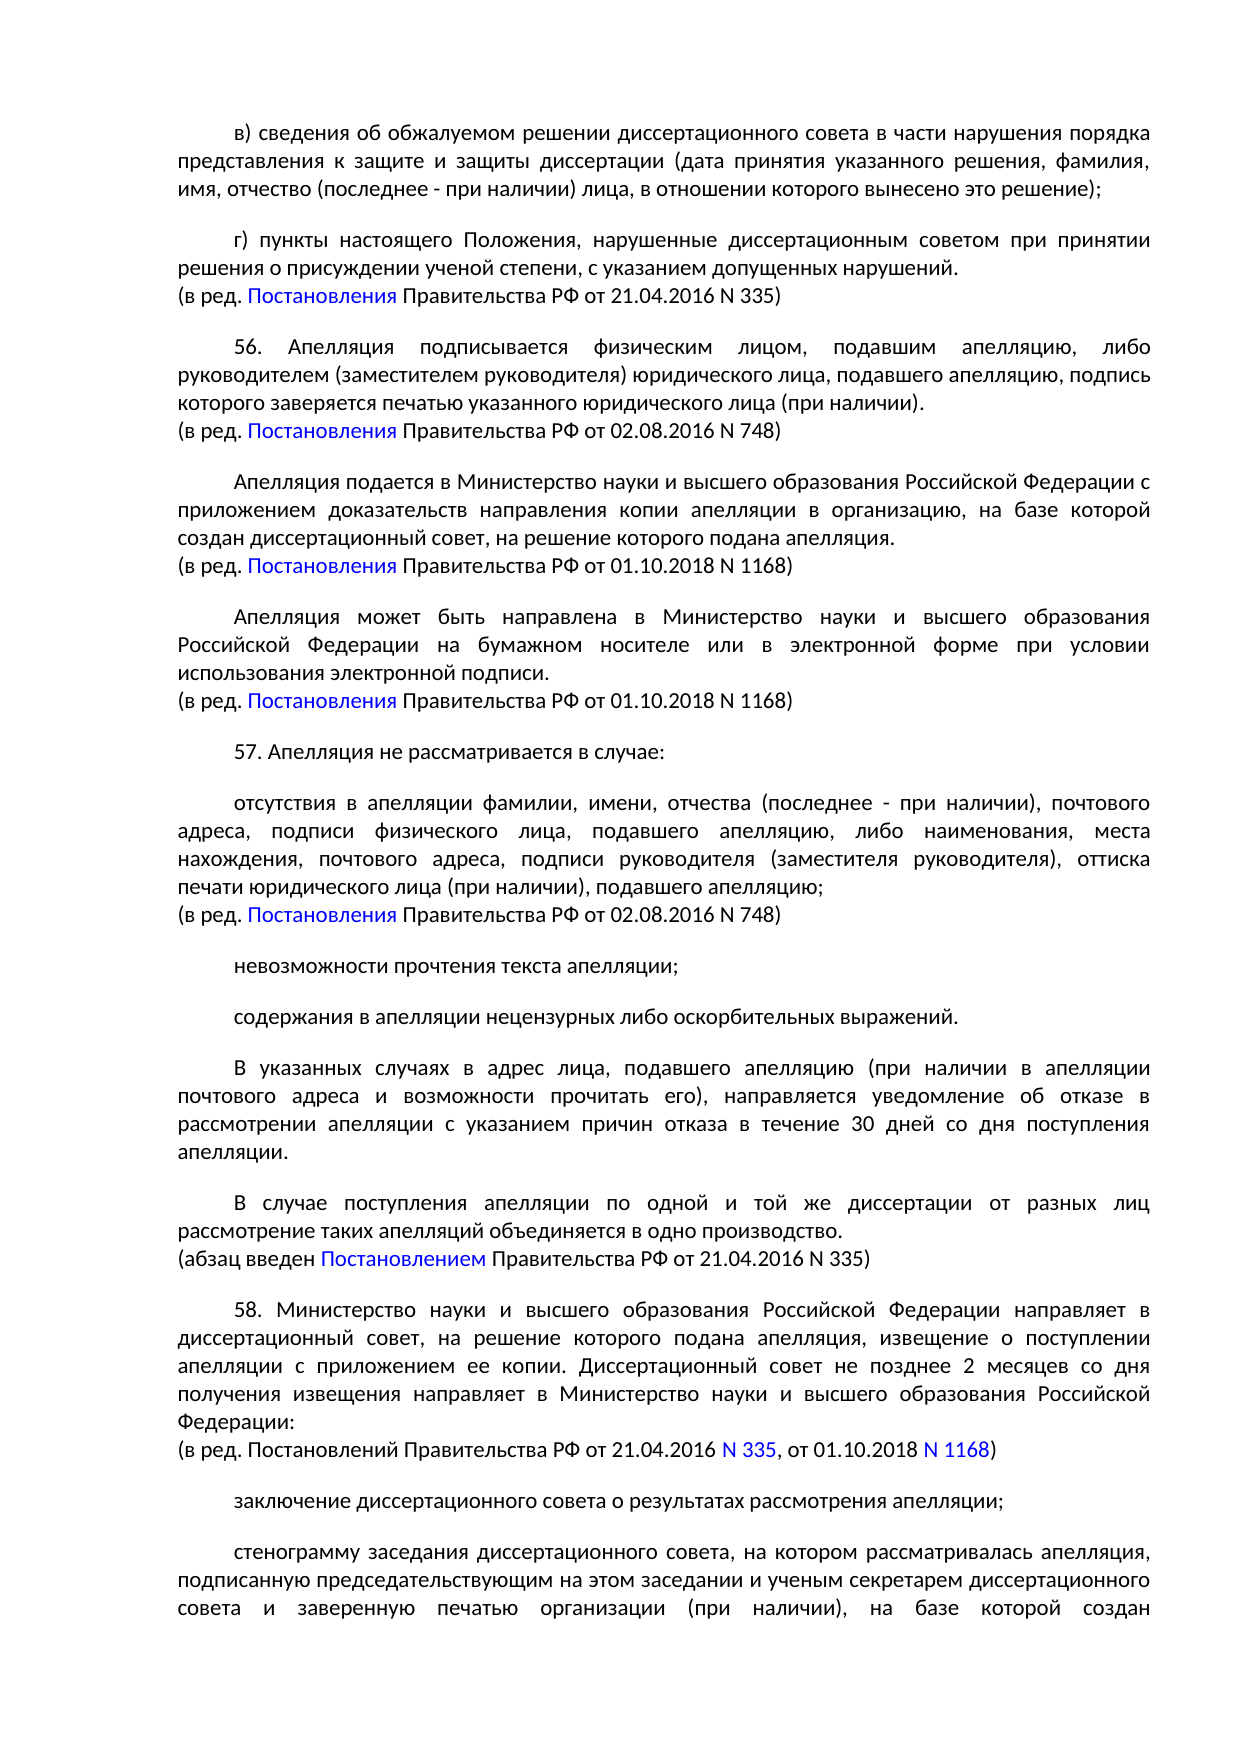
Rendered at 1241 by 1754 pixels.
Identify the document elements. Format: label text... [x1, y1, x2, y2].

text (в ред. Постановления Правительства РФ от 01.10.2018 N 1168) [177, 551, 1152, 579]
text В указанных случаях в адрес лица, подавшего апелляцию (при наличии в апелляции почтового адреса и возможности прочитать его), направляется уведомление об отказе в рассмотрении апелляции с указанием причин отказа в течение 30 дней со дня поступления апелляции. [177, 1053, 1152, 1165]
text (абзац введен Постановлением Правительства РФ от 21.04.2016 N 335) [177, 1244, 1152, 1272]
text Апелляция может быть направлена в Министерство науки и высшего образования Российской Федерации на бумажном носителе или в электронной форме при условии использования электронной подписи. [177, 602, 1152, 686]
text (в ред. Постановлений Правительства РФ от 21.04.2016 N 335, от 01.10.2018 N 1168) [177, 1435, 1152, 1463]
text (в ред. Постановления Правительства РФ от 02.08.2016 N 748) [177, 416, 1152, 444]
text (в ред. Постановления Правительства РФ от 02.08.2016 N 748) [177, 900, 1152, 928]
text заключение диссертационного совета о результатах рассмотрения апелляции; [177, 1486, 1152, 1514]
text 56. Апелляция подписывается физическим лицом, подавшим апелляцию, либо руководителем (заместителем руководителя) юридического лица, подавшего апелляцию, подпись которого заверяется печатью указанного юридического лица (при наличии). [177, 332, 1152, 416]
text (в ред. Постановления Правительства РФ от 21.04.2016 N 335) [177, 281, 1152, 309]
text отсутствия в апелляции фамилии, имени, отчества (последнее - при наличии), почтового адреса, подписи физического лица, подавшего апелляцию, либо наименования, места нахождения, почтового адреса, подписи руководителя (заместителя руководителя), оттиска печати юридического лица (при наличии), подавшего апелляцию; [177, 788, 1152, 900]
text 57. Апелляция не рассматривается в случае: [177, 737, 1152, 765]
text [177, 1537, 1152, 1621]
text содержания в апелляции нецензурных либо оскорбительных выражений. [177, 1002, 1152, 1030]
text Апелляция подается в Министерство науки и высшего образования Российской Федерации с приложением доказательств направления копии апелляции в организацию, на базе которой создан диссертационный совет, на решение которого подана апелляция. [177, 467, 1152, 551]
text В случае поступления апелляции по одной и той же диссертации от разных лиц рассмотрение таких апелляций объединяется в одно производство. [177, 1188, 1152, 1244]
text г) пункты настоящего Положения, нарушенные диссертационным советом при принятии решения о присуждении ученой степени, с указанием допущенных нарушений. [177, 225, 1152, 281]
text невозможности прочтения текста апелляции; [177, 951, 1152, 979]
text (в ред. Постановления Правительства РФ от 01.10.2018 N 1168) [177, 686, 1152, 714]
text в) сведения об обжалуемом решении диссертационного совета в части нарушения порядка представления к защите и защиты диссертации (дата принятия указанного решения, фамилия, имя, отчество (последнее - при наличии) лица, в отношении которого вынесено это решение); [177, 118, 1152, 202]
text 58. Министерство науки и высшего образования Российской Федерации направляет в диссертационный совет, на решение которого подана апелляция, извещение о поступлении апелляции с приложением ее копии. Диссертационный совет не позднее 2 месяцев со дня получения извещения направляет в Министерство науки и высшего образования Российской Федерации: [177, 1295, 1152, 1435]
